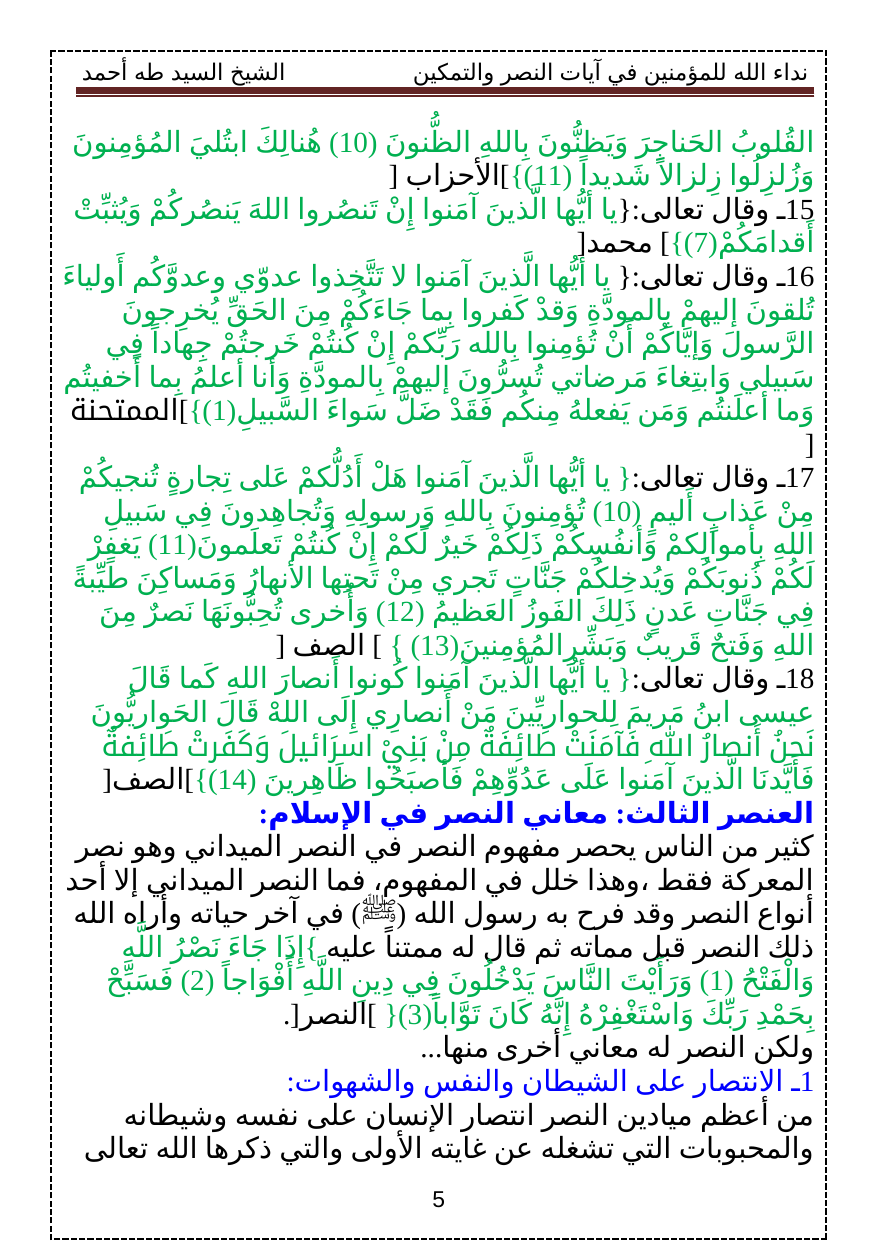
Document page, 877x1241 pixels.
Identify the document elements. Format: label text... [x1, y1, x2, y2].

text كثير من الناس يحصر مفهوم النصر في النصر الميداني وهو نصر المعركة فقط ،وهذا خلل في المفهوم، فما النصر الميداني إلا أحد أنواع النصر وقد فرح به رسول الله (ﷺ) في آخر حياته وأراه الله ذلك النصر قبل مماته ثم قال له ممتناً عليه }إِذَا جَاءَ نَصْرُ اللَّهِ وَالْفَتْحُ (1) وَرَأَيْتَ النَّاسَ يَدْخُلُونَ فِي دِينِ اللَّهِ أَفْوَاجاً (2) فَسَبِّحْ بِحَمْدِ رَبِّكَ وَاسْتَغْفِرْهُ إِنَّهُ كَانَ تَوَّاباً(3){ ]النصر[. [61, 829, 814, 1031]
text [61, 1098, 814, 1165]
text 17ـ وقال تعالى:{ يا أيُّها الَّذينَ آمَنوا هَلْ أَدُلُّكمْ عَلى تِجارةٍ تُنجيكُمْ مِنْ عَذابٍ أَليمٍ (10) تُؤمِنونَ بِاللهِ وَرسولِهِ وَتُجاهِدونَ فِي سَبيلِ اللهِ بِأموالِكمْ وَأنفُسِكُمْ ذَلِكُمْ خَيرٌ لَكمْ إِنْ كُنتُمْ تَعلَمونَ(11) يَغفِرْ لَكُمْ ذُنوبَكُمْ وَيُدخِلكُمْ جَنَّاتٍ تَجري مِنْ تَحتِها الأنهارُ وَمَساكِنَ طَيِّبةً فِي جَنَّاتِ عَدنٍ ذَلِكَ الفَوزُ العَظيمُ (12) وَأُخرى تُحِبُّونَهَا نَصرٌ مِنَ اللهِ وَفَتحٌ قَريبٌ وَبَشِّرِالمُؤمِنينَ(13) } ] الصف [ [61, 460, 814, 662]
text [61, 125, 814, 192]
text 15ـ وقال تعالى:{يا أيُّها الَّذينَ آمَنوا إِنْ تَنصُروا اللهَ يَنصُركُمْ وَيُثبِّتْ أَقدامَكُمْ(7)}] محمد[ [61, 192, 814, 259]
text ولكن النصر له معاني أخرى منها... [61, 1031, 814, 1064]
text 16ـ وقال تعالى:{ يا أيُّها الَّذينَ آمَنوا لا تَتَّخِذوا عدوّي وعدوَّكُم أَولياءَ تُلقونَ إليهمْ بِالمودَّةِ وَقدْ كَفروا بِما جَاءَكُمْ مِنَ الحَقِّ يُخرِجونَ الرَّسولَ وَإيَّاكُمْ أَنْ تُؤمِنوا بِالله رَبِّكمْ إِنْ كُنتُمْ خَرجتُمْ جِهاداً فِي سَبيلي وَابتِغاءَ مَرضاتي تُسرُّونَ إليهمْ بِالمودَّةِ وَأنا أعلمُ بِما أَخفيتُم وَما أعلَنتُم وَمَن يَفعلهُ مِنكُم فَقَدْ ضَلَّ سَواءَ السَّبيلِ(1)}]الممتحنة [ [61, 259, 814, 460]
text 18ـ وقال تعالى:{ يا أيُّها الَّذينَ آمَنوا كُونوا أَنصارَ اللهِ كَما قَالَ عيسى ابنُ مَريمَ لِلحواريِّينَ مَنْ أَنصارِي إِلَى اللهْ قَالَ الحَواريُّونَ نَحنُ أَنصارُ اللهِ فَآمَنَتْ طَائِفَةٌ مِنْ بَنِيْ اسرَائيلَ وَكَفَرتْ طَائِفةٌ فَأَيَّدنَا الَّذينَ آمَنوا عَلَى عَدُوِّهِمْ فَأصبَحُوا ظَاهِرينَ (14)}]الصف[ [61, 662, 814, 796]
text 1ـ الانتصار على الشيطان والنفس والشهوات: [61, 1064, 814, 1098]
text العنصر الثالث: معاني النصر في الإسلام: [61, 796, 814, 829]
